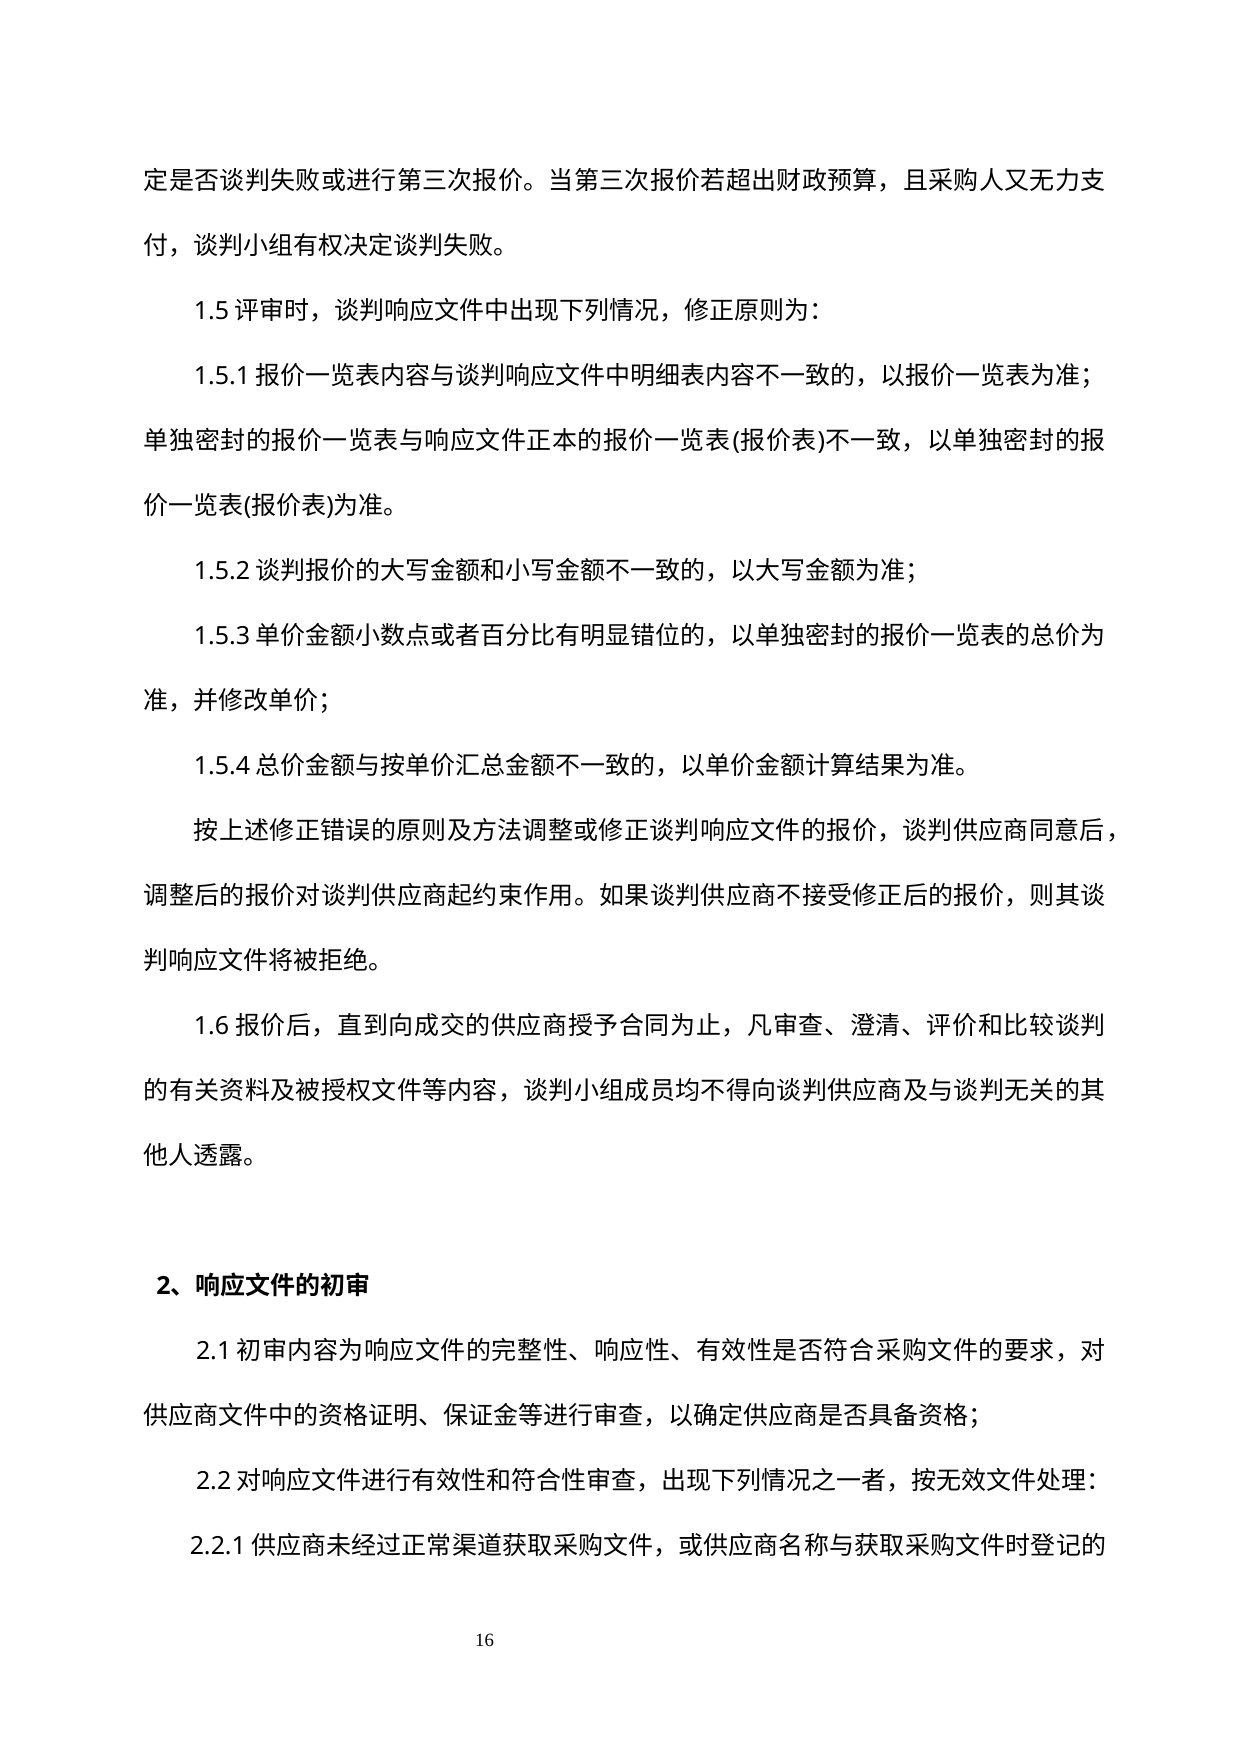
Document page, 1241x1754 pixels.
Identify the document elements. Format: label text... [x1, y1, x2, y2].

text 1.5.2谈判报价的大写金额和小写金额不一致的，以大写金额为准； [144, 536, 1106, 601]
text 2.1初审内容为响应文件的完整性、响应性、有效性是否符合采购文件的要求，对供应商文件中的资格证明、保证金等进行审查，以确定供应商是否具备资格； [144, 1316, 1106, 1446]
text 1.5.3单价金额小数点或者百分比有明显错位的，以单独密封的报价一览表的总价为准，并修改单价； [144, 601, 1106, 731]
text 2.2对响应文件进行有效性和符合性审查，出现下列情况之一者，按无效文件处理： [144, 1446, 1106, 1511]
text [144, 1511, 1106, 1576]
text 1.5.1报价一览表内容与谈判响应文件中明细表内容不一致的，以报价一览表为准；单独密封的报价一览表与响应文件正本的报价一览表(报价表)不一致，以单独密封的报价一览表(报价表)为准。 [144, 341, 1106, 536]
text 按上述修正错误的原则及方法调整或修正谈判响应文件的报价，谈判供应商同意后，调整后的报价对谈判供应商起约束作用。如果谈判供应商不接受修正后的报价，则其谈判响应文件将被拒绝。 [144, 796, 1106, 991]
text 1.5.4总价金额与按单价汇总金额不一致的，以单价金额计算结果为准。 [144, 731, 1106, 796]
text 2、响应文件的初审 [144, 1251, 1106, 1316]
text 1.6报价后，直到向成交的供应商授予合同为止，凡审查、澄清、评价和比较谈判的有关资料及被授权文件等内容，谈判小组成员均不得向谈判供应商及与谈判无关的其他人透露。 [144, 991, 1106, 1186]
text 1.5评审时，谈判响应文件中出现下列情况，修正原则为： [144, 276, 1106, 341]
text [144, 146, 1106, 276]
